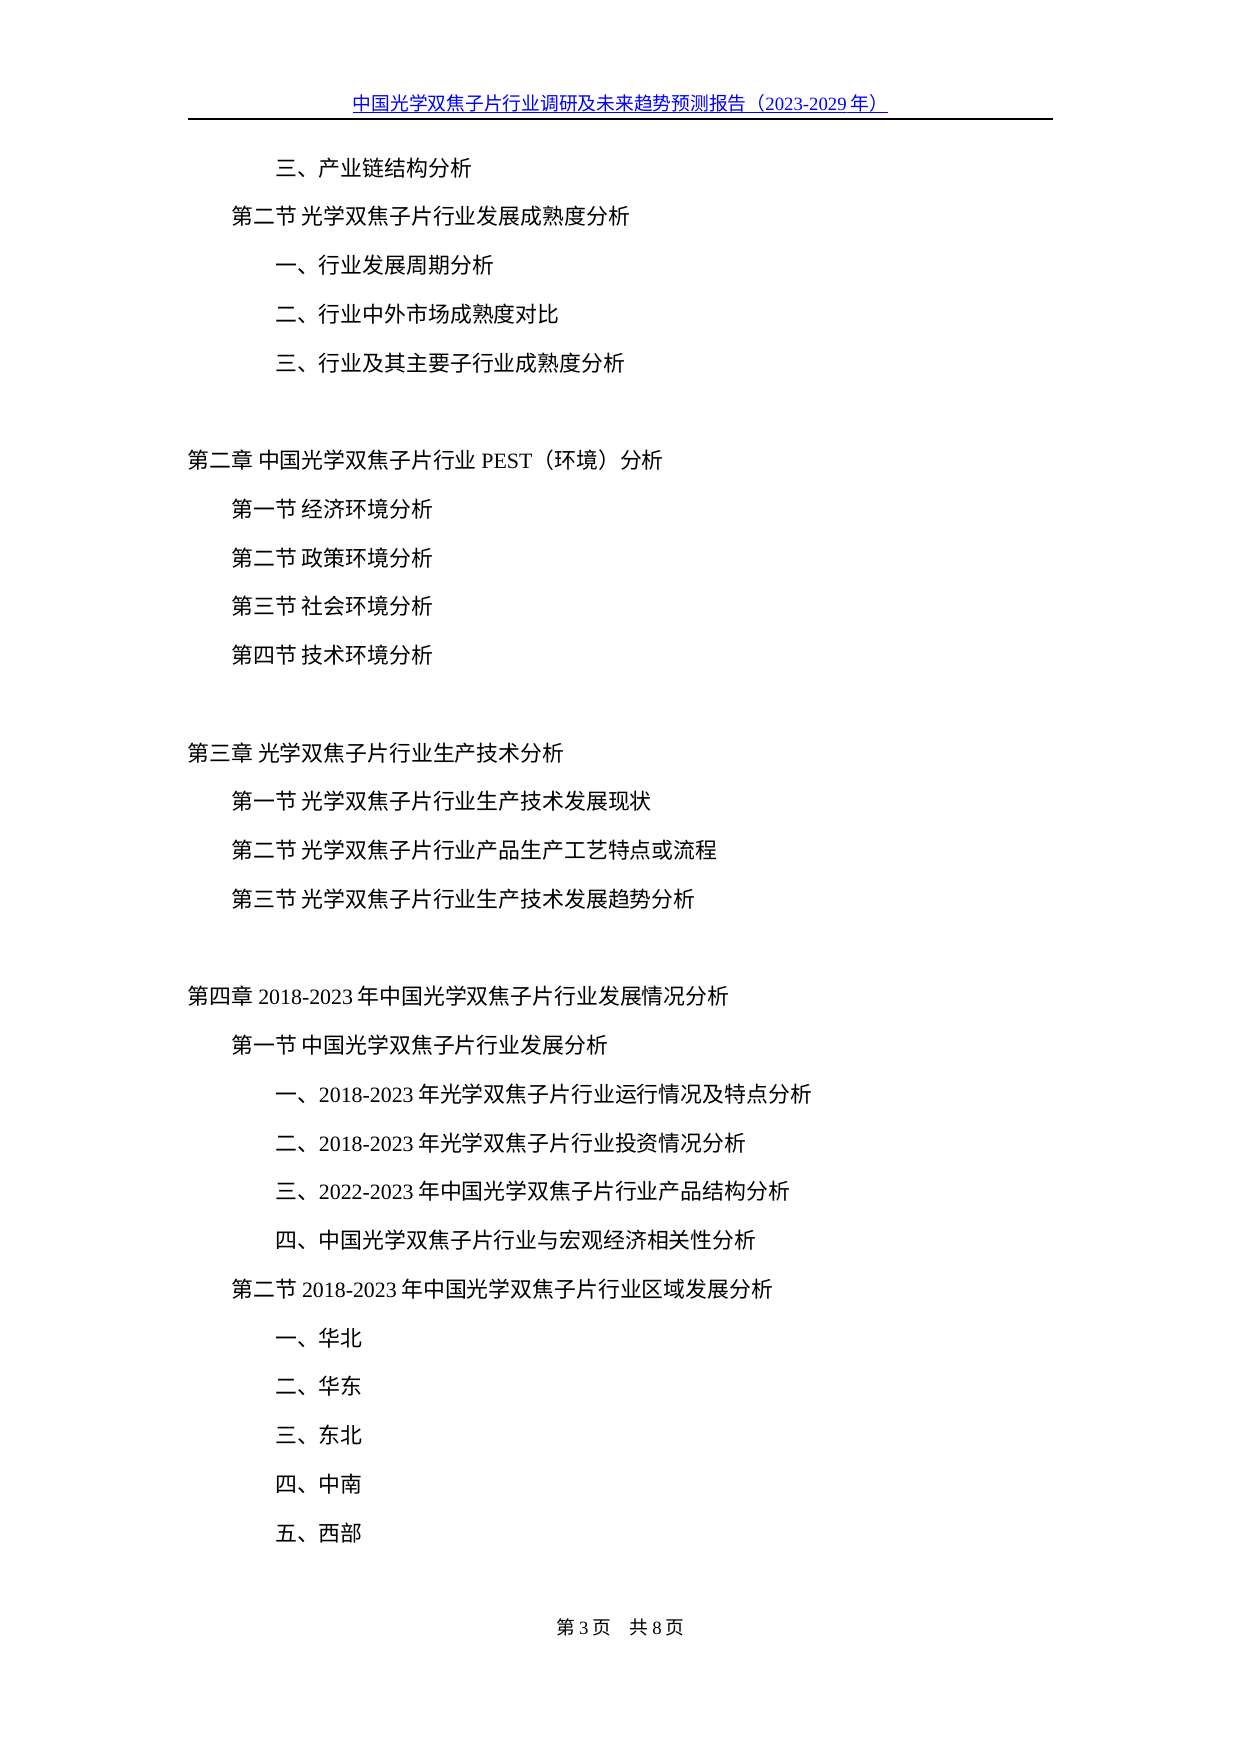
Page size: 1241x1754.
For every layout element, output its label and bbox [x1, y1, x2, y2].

text [187, 150, 1053, 1548]
